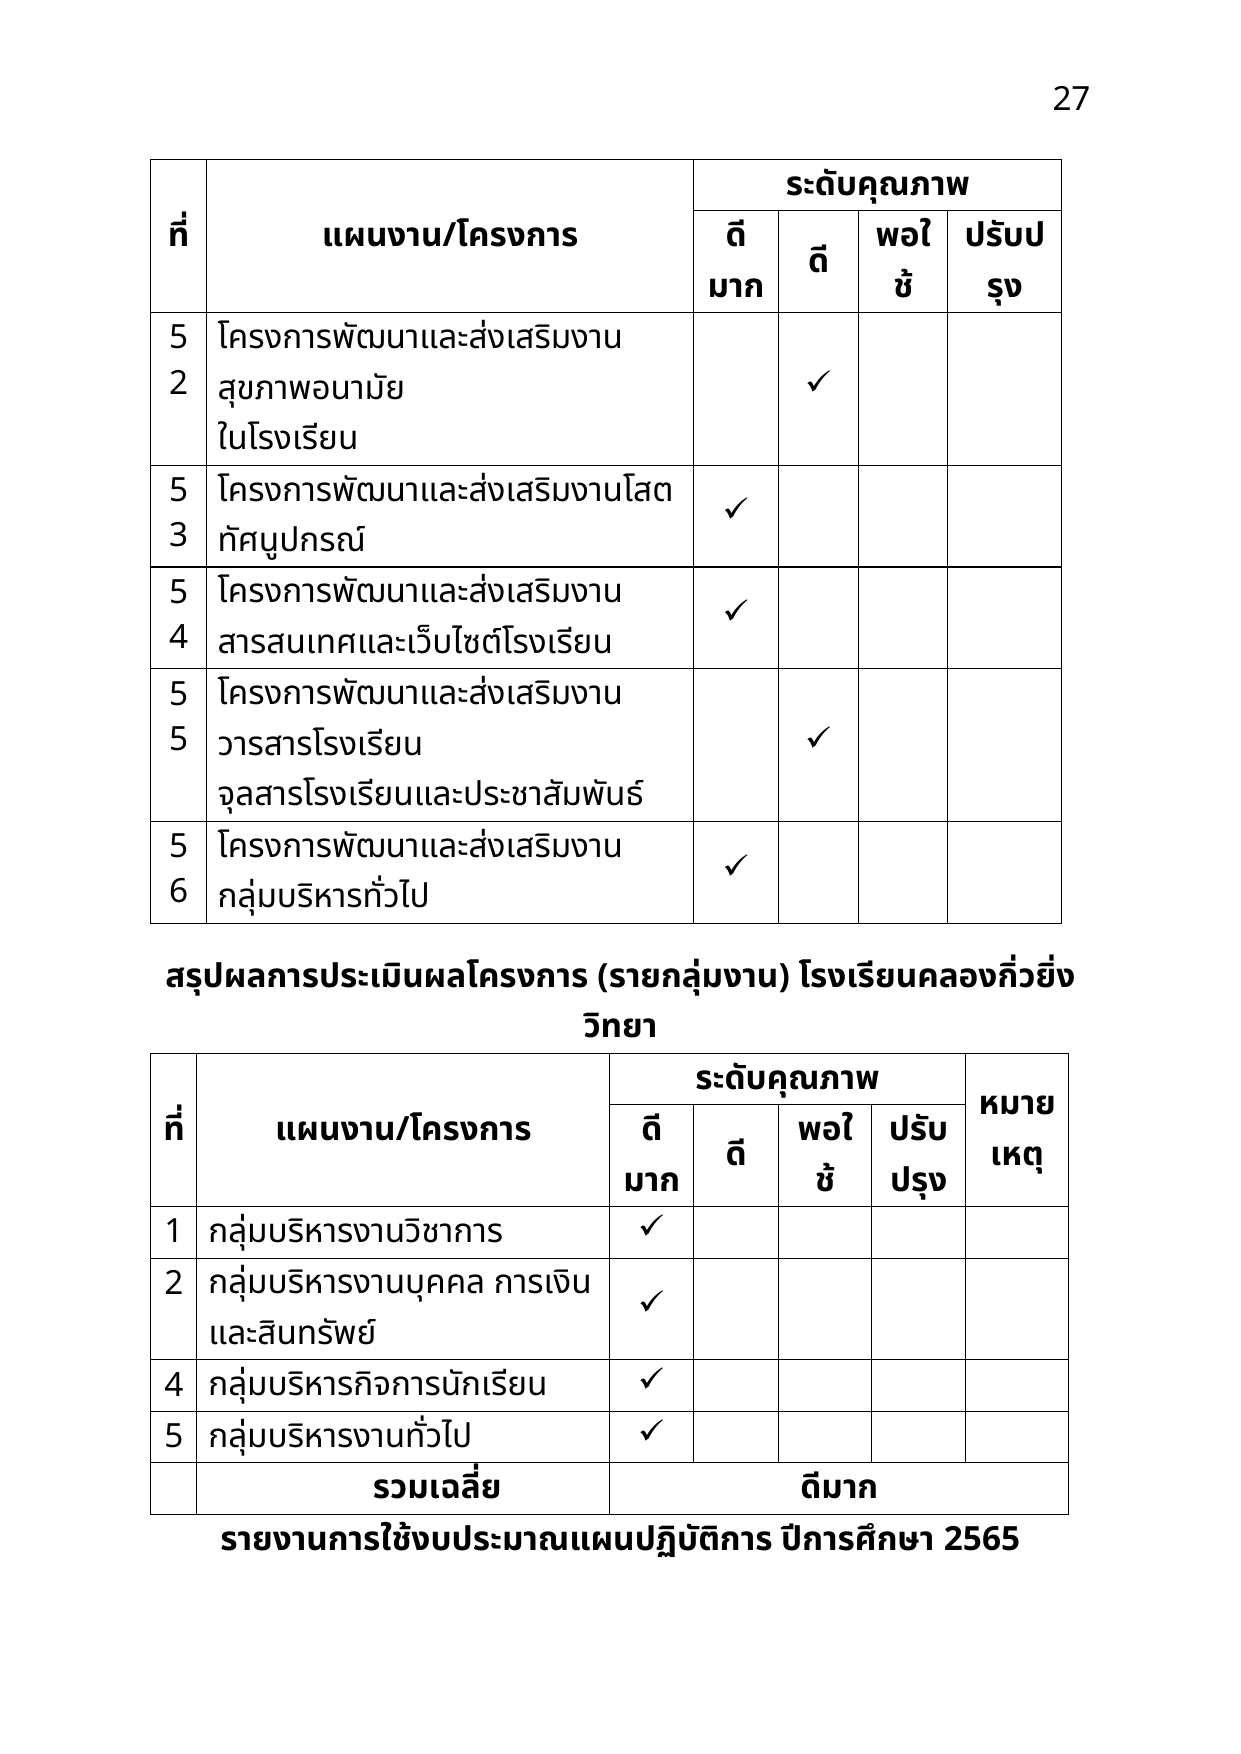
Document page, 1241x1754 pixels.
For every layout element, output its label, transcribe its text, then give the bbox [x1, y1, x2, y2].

table_cell [859, 669, 947, 821]
table_cell [694, 1259, 778, 1359]
table_cell ดีมาก [694, 211, 778, 312]
table_cell [872, 1412, 965, 1462]
table_cell [779, 313, 858, 464]
table_cell [779, 822, 858, 922]
table_cell ดี [694, 1105, 778, 1206]
table_cell [779, 1207, 871, 1257]
text สรุปผลการประเมินผลโครงการ (รายกลุ่มงาน) โรงเรียนคลองกิ่วยิ่งวิทยา [150, 952, 1090, 1053]
table_cell กลุ่มบริหารกิจการนักเรียน [197, 1360, 609, 1411]
text รายงานการใช้งบประมาณแผนปฏิบัติการ ปีการศึกษา 2565 [150, 1515, 1090, 1565]
table_cell [948, 669, 1061, 821]
table_cell [779, 1360, 871, 1411]
table_header แผนงาน/โครงการ [197, 1054, 609, 1206]
table_cell [859, 466, 947, 566]
table_cell โครงการพัฒนาและส่งเสริมงานสารสนเทศและเว็บไซต์โรงเรียน [207, 568, 693, 668]
table_cell [948, 822, 1061, 922]
table_cell [872, 1259, 965, 1359]
table_cell ปรับปรุง [948, 211, 1061, 312]
table_cell พอใช้ [859, 211, 947, 312]
table_cell [872, 1360, 965, 1411]
table_cell กลุ่มบริหารงานทั่วไป [197, 1412, 609, 1462]
table_cell โครงการพัฒนาและส่งเสริมงานสุขภาพอนามัย ในโรงเรียน [207, 313, 693, 464]
table_cell [859, 313, 947, 464]
table_cell กลุ่มบริหารงานบุคคล การเงินและสินทรัพย์ [197, 1259, 609, 1359]
table_cell [779, 568, 858, 668]
table_cell [610, 1207, 693, 1257]
table_cell [948, 466, 1061, 566]
table_cell [694, 822, 778, 922]
table_header แผนงาน/โครงการ [207, 160, 693, 312]
table_cell [610, 1412, 693, 1462]
table_cell ดีมาก [610, 1463, 1068, 1514]
table_cell ดี [779, 211, 858, 312]
table_cell 55 [151, 669, 206, 821]
table_cell 4 [151, 1360, 196, 1411]
table_header ระดับคุณภาพ [694, 160, 1061, 210]
table_header ที่ [151, 1054, 196, 1206]
table_cell [966, 1412, 1068, 1462]
table_cell [694, 1207, 778, 1257]
table_cell [779, 1412, 871, 1462]
table_cell [948, 313, 1061, 464]
table_cell รวมเฉลี่ย [197, 1463, 609, 1514]
table_cell 54 [151, 568, 206, 668]
table_cell [694, 313, 778, 464]
table_cell 2 [151, 1259, 196, 1359]
table_cell กลุ่มบริหารงานวิชาการ [197, 1207, 609, 1257]
table_cell 5 [151, 1412, 196, 1462]
table_cell [694, 1412, 778, 1462]
table_cell โครงการพัฒนาและส่งเสริมงานโสตทัศนูปกรณ์ [207, 466, 693, 566]
table_cell [872, 1207, 965, 1257]
table_cell [948, 568, 1061, 668]
table_cell [779, 466, 858, 566]
table_cell 56 [151, 822, 206, 922]
table_cell 53 [151, 466, 206, 566]
table_cell [859, 568, 947, 668]
table_cell 52 [151, 313, 206, 464]
table_cell [610, 1360, 693, 1411]
table_cell [779, 669, 858, 821]
table_cell โครงการพัฒนาและส่งเสริมงานวารสารโรงเรียน จุลสารโรงเรียนและประชาสัมพันธ์ [207, 669, 693, 821]
table_cell [966, 1207, 1068, 1257]
table_cell [859, 822, 947, 922]
table_cell [966, 1360, 1068, 1411]
table_cell โครงการพัฒนาและส่งเสริมงานกลุ่มบริหารทั่วไป [207, 822, 693, 922]
table_cell ดีมาก [610, 1105, 693, 1206]
table_cell [694, 568, 778, 668]
table_cell ปรับปรุง [872, 1105, 965, 1206]
table_cell [151, 1463, 196, 1514]
table_cell [966, 1259, 1068, 1359]
table_cell [694, 466, 778, 566]
table_cell [779, 1259, 871, 1359]
table_cell [694, 1360, 778, 1411]
table_header หมายเหตุ [966, 1054, 1068, 1206]
table_cell [694, 669, 778, 821]
table_cell [610, 1259, 693, 1359]
table_cell 1 [151, 1207, 196, 1257]
table_cell พอใช้ [779, 1105, 871, 1206]
table_header ระดับคุณภาพ [610, 1054, 965, 1104]
table_header ที่ [151, 160, 206, 312]
